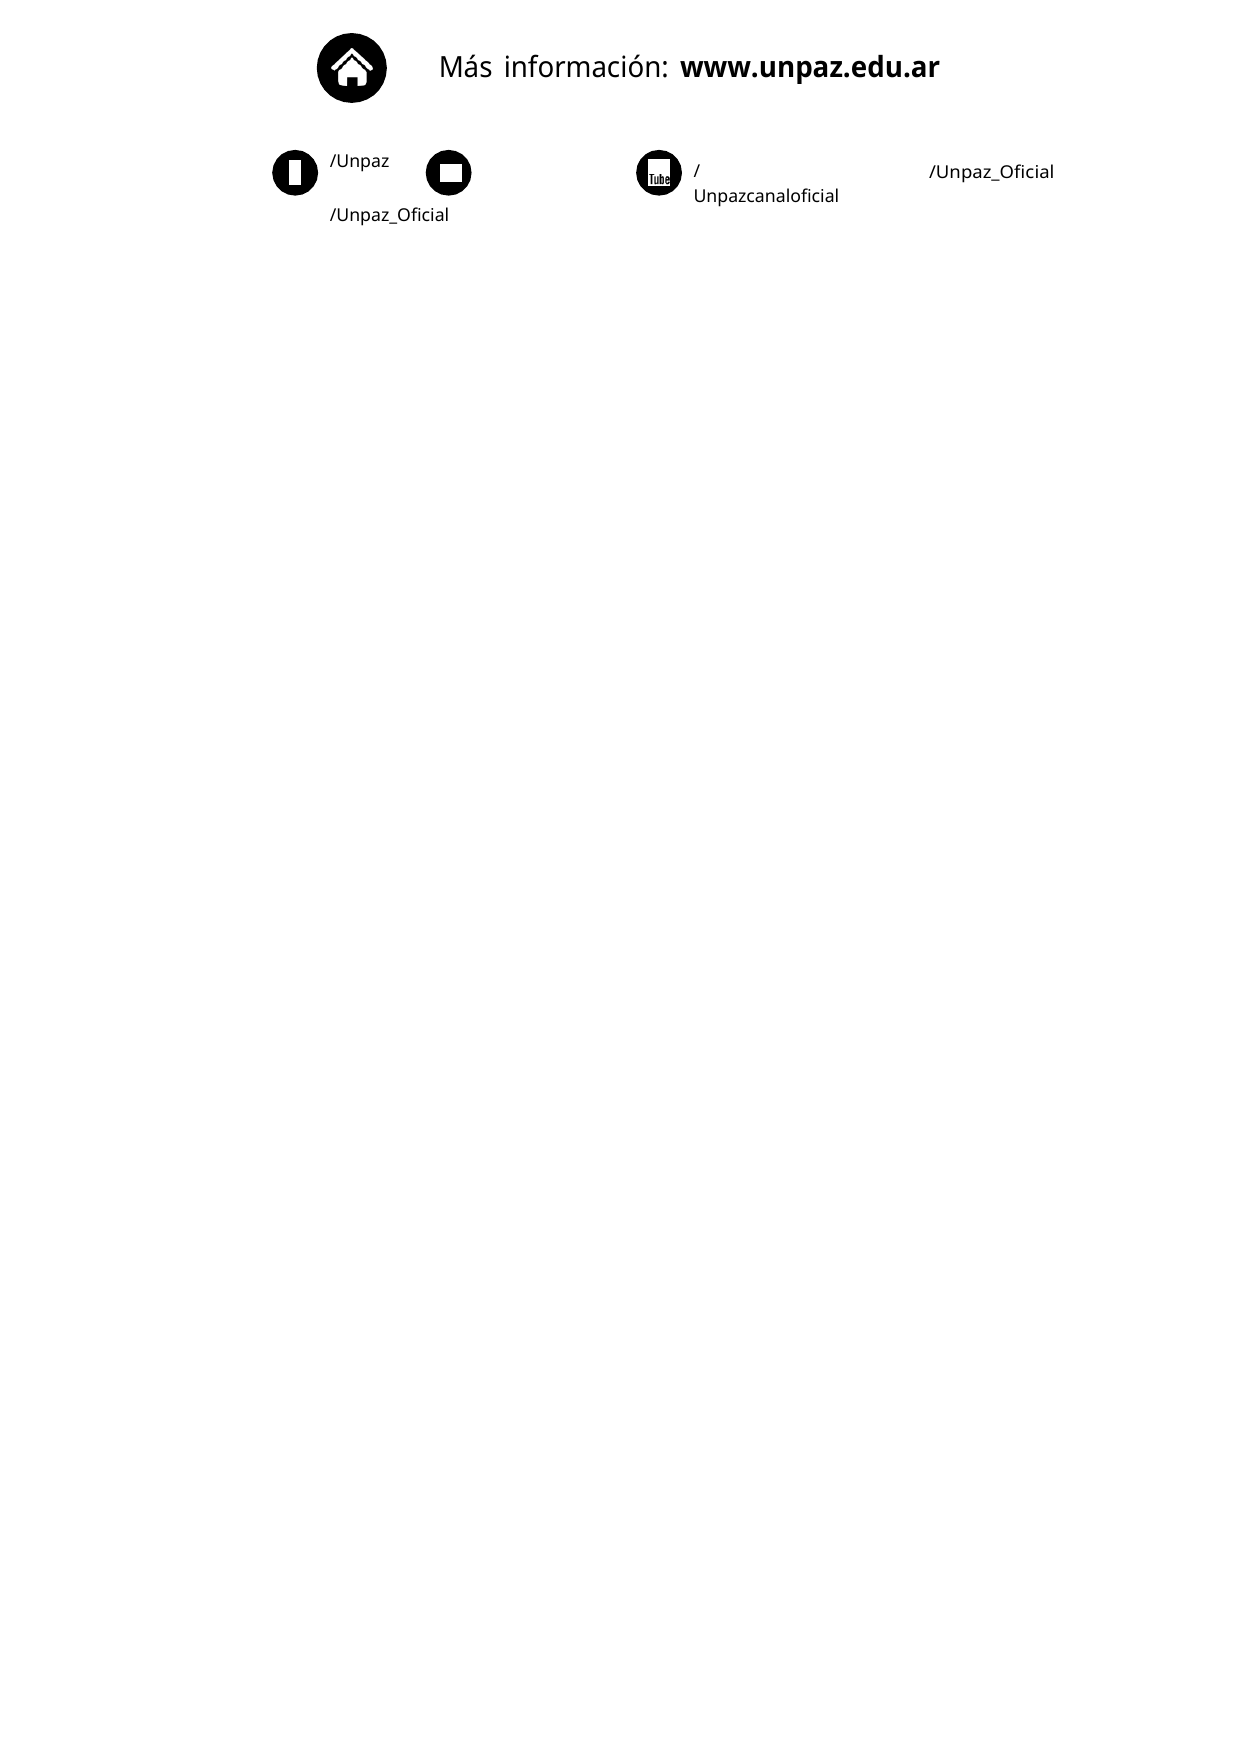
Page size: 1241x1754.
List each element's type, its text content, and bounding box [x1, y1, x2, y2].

text /Unpaz_Oficial [929, 159, 1238, 183]
picture [331, 48, 373, 86]
text Más información: www.unpaz.edu.ar [416, 46, 963, 86]
text /Unpaz /Unpaz_Oficial [329, 148, 601, 226]
picture [648, 159, 670, 186]
text /Unpazcanaloficial [693, 159, 842, 207]
picture [289, 160, 301, 185]
